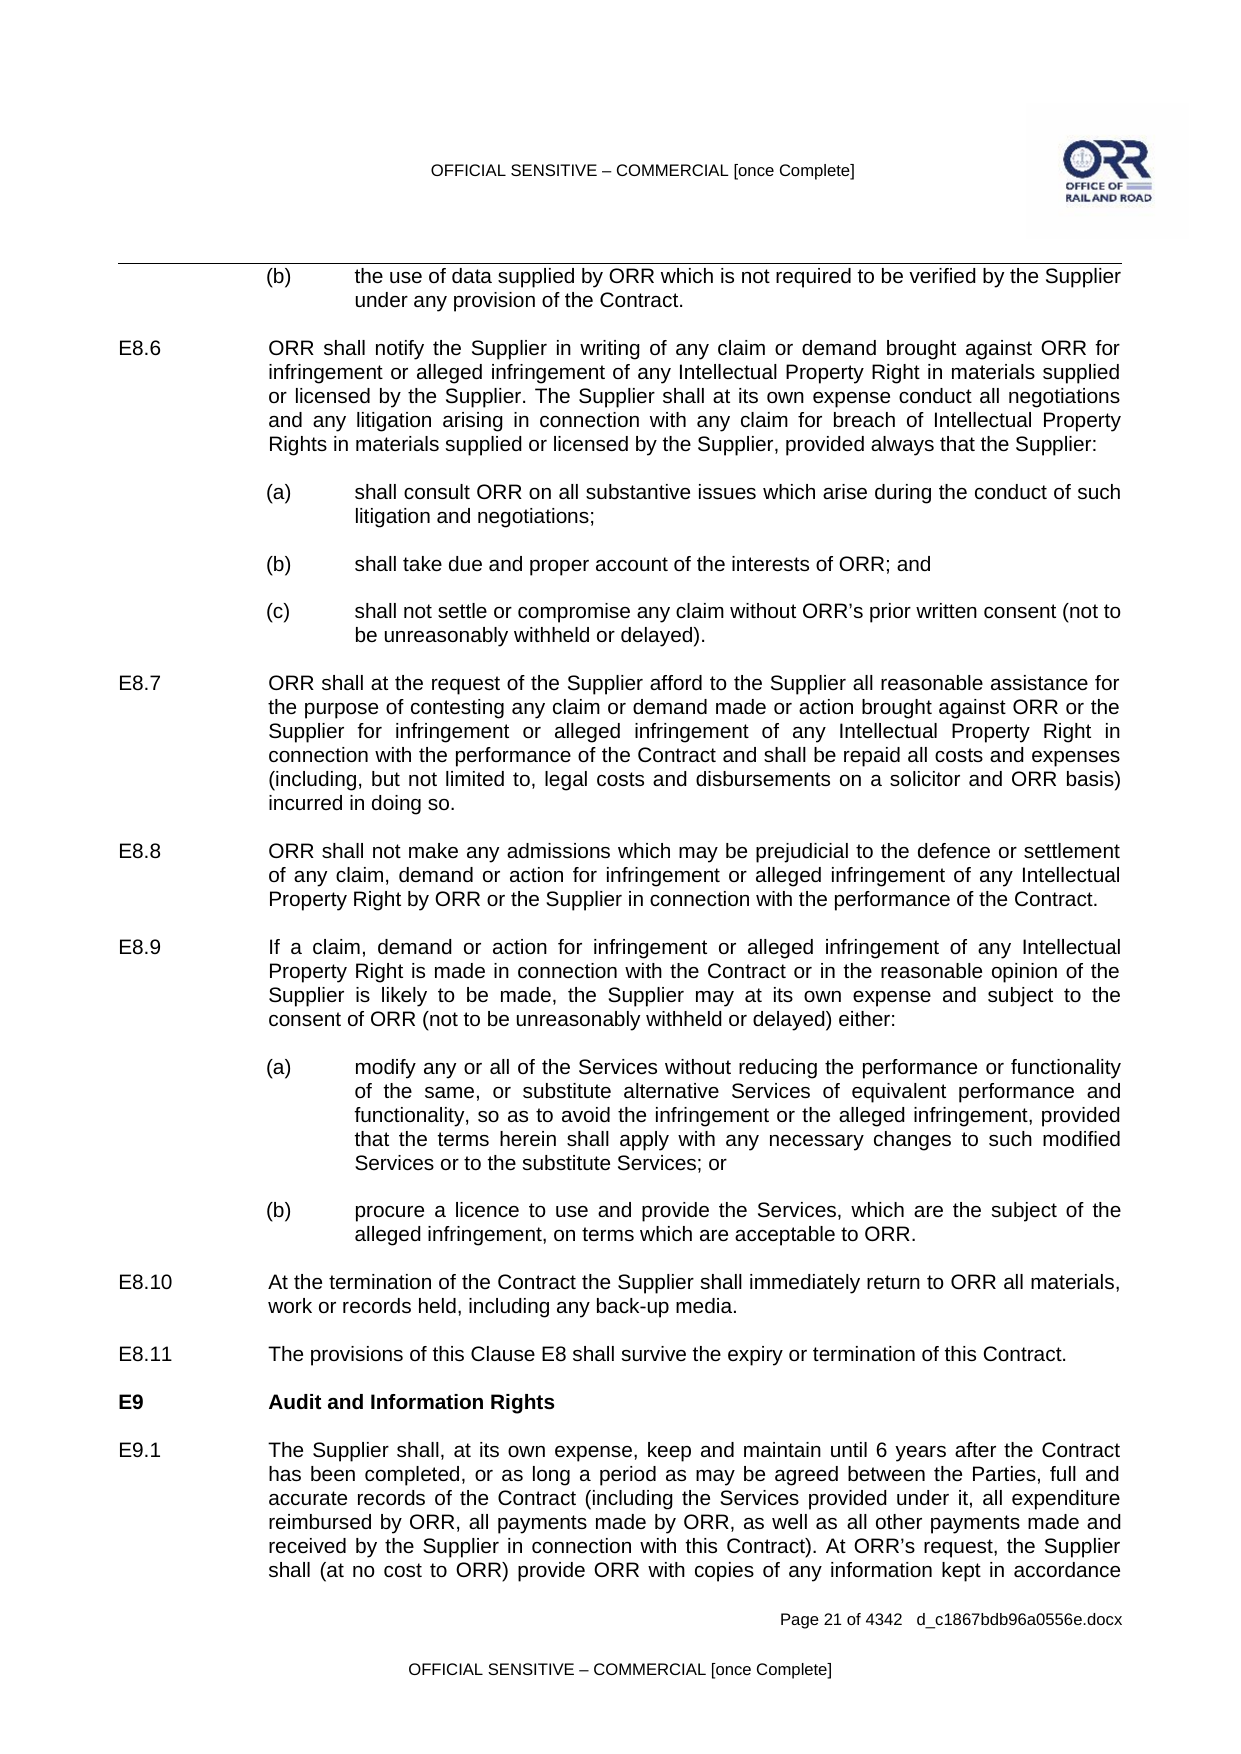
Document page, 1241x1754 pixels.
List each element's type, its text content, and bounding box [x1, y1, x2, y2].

text (c) shall not settle or compromise any claim without ORR’s prior written consent (not to be unreasonably withheld or delayed). [266, 599, 1122, 647]
text (a) modify any or all of the Services without reducing the performance or functionality of the same, or substitute alternative Services of equivalent performance and functionality, so as to avoid the infringement or the alleged infringement, provided that the terms herein shall apply with any necessary changes to such modified Services or to the substitute Services; or [266, 1054, 1122, 1174]
text (b) procure a licence to use and provide the Services, which are the subject of the alleged infringement, on terms which are acceptable to ORR. [266, 1198, 1122, 1246]
text E8.8 ORR shall not make any admissions which may be prejudicial to the defence or settlement of any claim, demand or action for infringement or alleged infringement of any Intellectual Property Right by ORR or the Supplier in connection with the performance of the Contract. [118, 839, 1122, 911]
text E8.6 ORR shall notify the Supplier in writing of any claim or demand brought against ORR for infringement or alleged infringement of any Intellectual Property Right in materials supplied or licensed by the Supplier. The Supplier shall at its own expense conduct all negotiations and any litigation arising in connection with any claim for breach of Intellectual Property Rights in materials supplied or licensed by the Supplier, provided always that the Supplier: [118, 336, 1122, 456]
text (b) the use of data supplied by ORR which is not required to be verified by the Supplier under any provision of the Contract. [266, 264, 1122, 312]
text E8.9 If a claim, demand or action for infringement or alleged infringement of any Intellectual Property Right is made in connection with the Contract or in the reasonable opinion of the Supplier is likely to be made, the Supplier may at its own expense and subject to the consent of ORR (not to be unreasonably withheld or delayed) either: [118, 935, 1122, 1031]
text (b) shall take due and proper account of the interests of ORR; and [266, 551, 1122, 575]
picture [1026, 103, 1189, 239]
text E8.10 At the termination of the Contract the Supplier shall immediately return to ORR all materials, work or records held, including any back-up media. [118, 1270, 1122, 1318]
text E8.11 The provisions of this Clause E8 shall survive the expiry or termination of this Contract. [118, 1342, 1122, 1366]
text E9 Audit and Information Rights [118, 1390, 1122, 1414]
text (a) shall consult ORR on all substantive issues which arise during the conduct of such litigation and negotiations; [266, 479, 1122, 527]
text E8.7 ORR shall at the request of the Supplier afford to the Supplier all reasonable assistance for the purpose of contesting any claim or demand made or action brought against ORR or the Supplier for infringement or alleged infringement of any Intellectual Property Right in connection with the performance of the Contract and shall be repaid all costs and expenses (including, but not limited to, legal costs and disbursements on a solicitor and ORR basis) incurred in doing so. [118, 671, 1122, 815]
